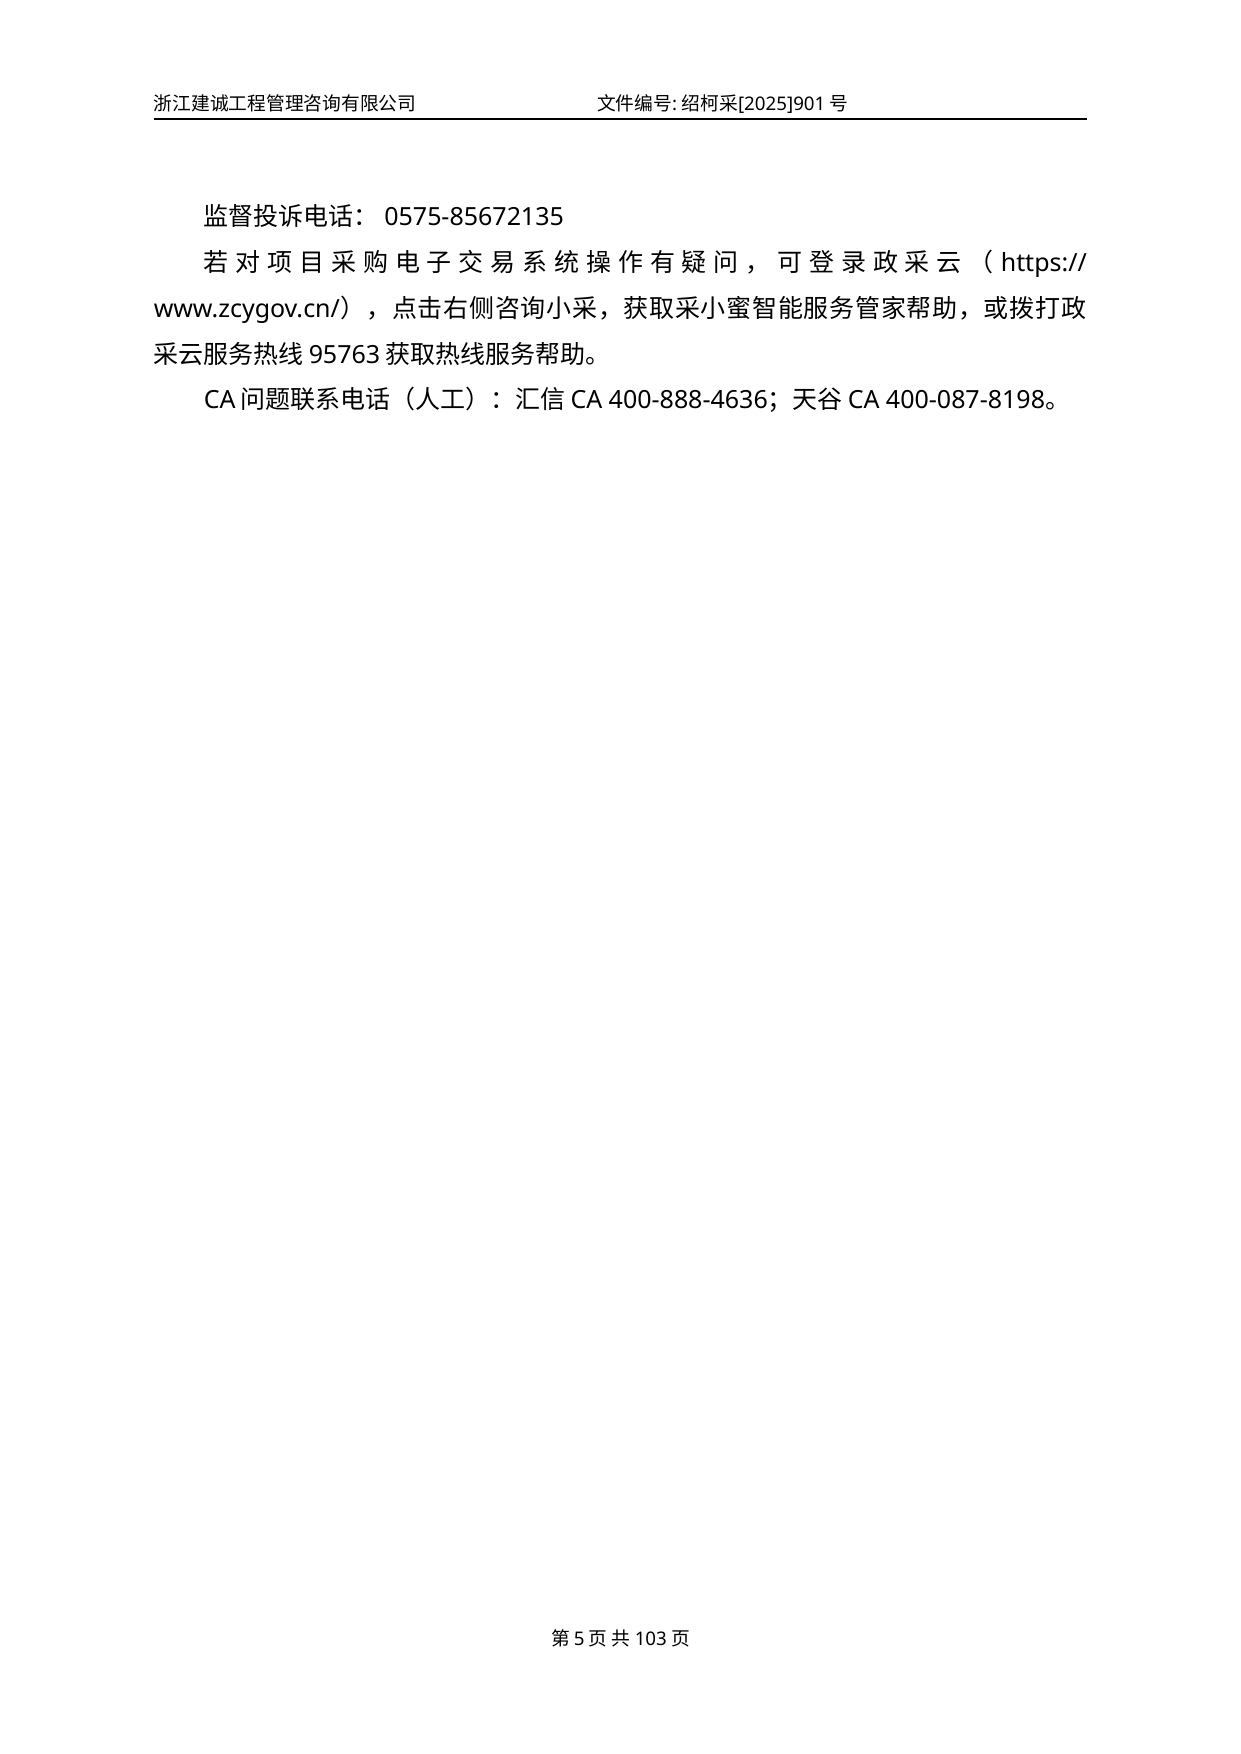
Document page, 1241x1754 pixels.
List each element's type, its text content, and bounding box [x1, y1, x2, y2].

text 若对项目采购电子交易系统操作有疑问，可登录政采云（https://www.zcygov.cn/），点击右侧咨询小采，获取采小蜜智能服务管家帮助，或拨打政采云服务热线95763获取热线服务帮助。 [153, 235, 1087, 372]
text CA问题联系电话（人工）：汇信CA 400-888-4636；天谷CA 400-087-8198。 [153, 372, 1087, 418]
text 监督投诉电话： 0575-85672135 [153, 189, 1087, 235]
